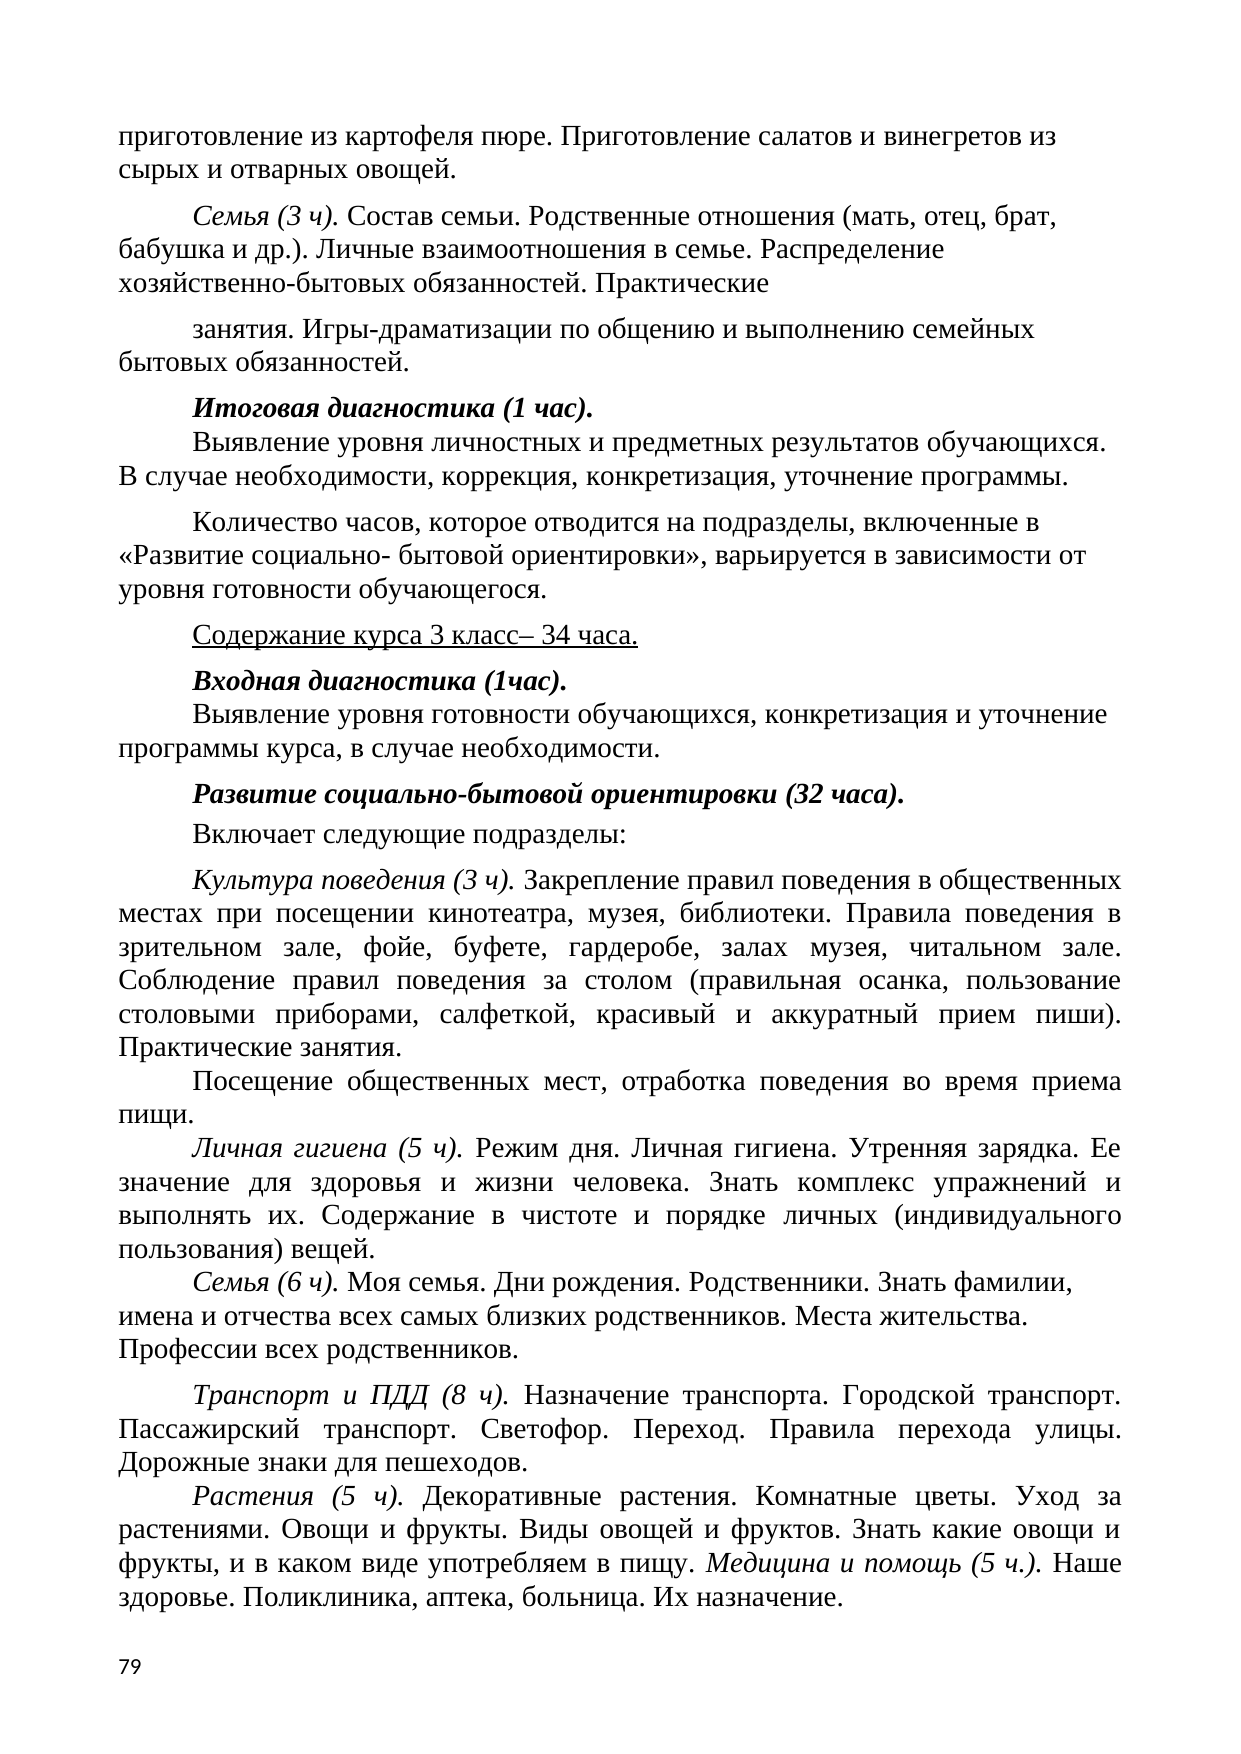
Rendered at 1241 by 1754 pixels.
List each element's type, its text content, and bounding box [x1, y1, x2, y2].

subtitle Итоговая диагностика (1 час). [118, 390, 1122, 424]
text Семья (3 ч). Состав семьи. Родственные отношения (мать, отец, брат, бабушка и др.). Личные взаимоотношения в семье. Распределение хозяйственно-бытовых обязанностей. Практические [118, 198, 1122, 298]
text Семья (6 ч). Моя семья. Дни рождения. Родственники. Знать фамилии, имена и отчества всех самых близких родственников. Места жительства. Профессии всех родственников. [118, 1264, 1122, 1365]
subtitle Развитие социально-бытовой ориентировки (32 часа). [118, 776, 1122, 809]
text Содержание курса 3 класс– 34 часа. [118, 617, 1122, 650]
text Культура поведения (3 ч). Закрепление правил поведения в общественных местах при посещении кинотеатра, музея, библиотеки. Правила поведения в зрительном зале, фойе, буфете, гардеробе, залах музея, читальном зале. Соблюдение правил поведения за столом (правильная осанка, пользование столовыми приборами, салфеткой, красивый и аккуратный прием пиши). Практические занятия. [118, 862, 1122, 1063]
subtitle Входная диагностика (1час). [118, 663, 1122, 696]
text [118, 118, 1122, 185]
text Транспорт и ПДД (8 ч). Назначение транспорта. Городской транспорт. Пассажирский транспорт. Светофор. Переход. Правила перехода улицы. Дорожные знаки для пешеходов. [118, 1377, 1122, 1478]
text Выявление уровня личностных и предметных результатов обучающихся. В случае необходимости, коррекция, конкретизация, уточнение программы. [118, 424, 1122, 491]
text Количество часов, которое отводится на подразделы, включенные в «Развитие социально- бытовой ориентировки», варьируется в зависимости от уровня готовности обучающегося. [118, 504, 1122, 604]
text Включает следующие подразделы: [118, 816, 1122, 849]
text Посещение общественных мест, отработка поведения во время приема пищи. [118, 1063, 1122, 1130]
text Личная гигиена (5 ч). Режим дня. Личная гигиена. Утренняя зарядка. Ее значение для здоровья и жизни человека. Знать комплекс упражнений и выполнять их. Содержание в чистоте и порядке личных (индивидуального пользования) вещей. [118, 1130, 1122, 1264]
text занятия. Игры-драматизации по общению и выполнению семейных бытовых обязанностей. [118, 311, 1122, 378]
text Выявление уровня готовности обучающихся, конкретизация и уточнение программы курса, в случае необходимости. [118, 696, 1122, 763]
text Растения (5 ч). Декоративные растения. Комнатные цветы. Уход за растениями. Овощи и фрукты. Виды овощей и фруктов. Знать какие овощи и фрукты, и в каком виде употребляем в пищу. Медицина и помощь (5 ч.). Наше здоровье. Поликлиника, аптека, больница. Их назначение. [118, 1478, 1122, 1612]
